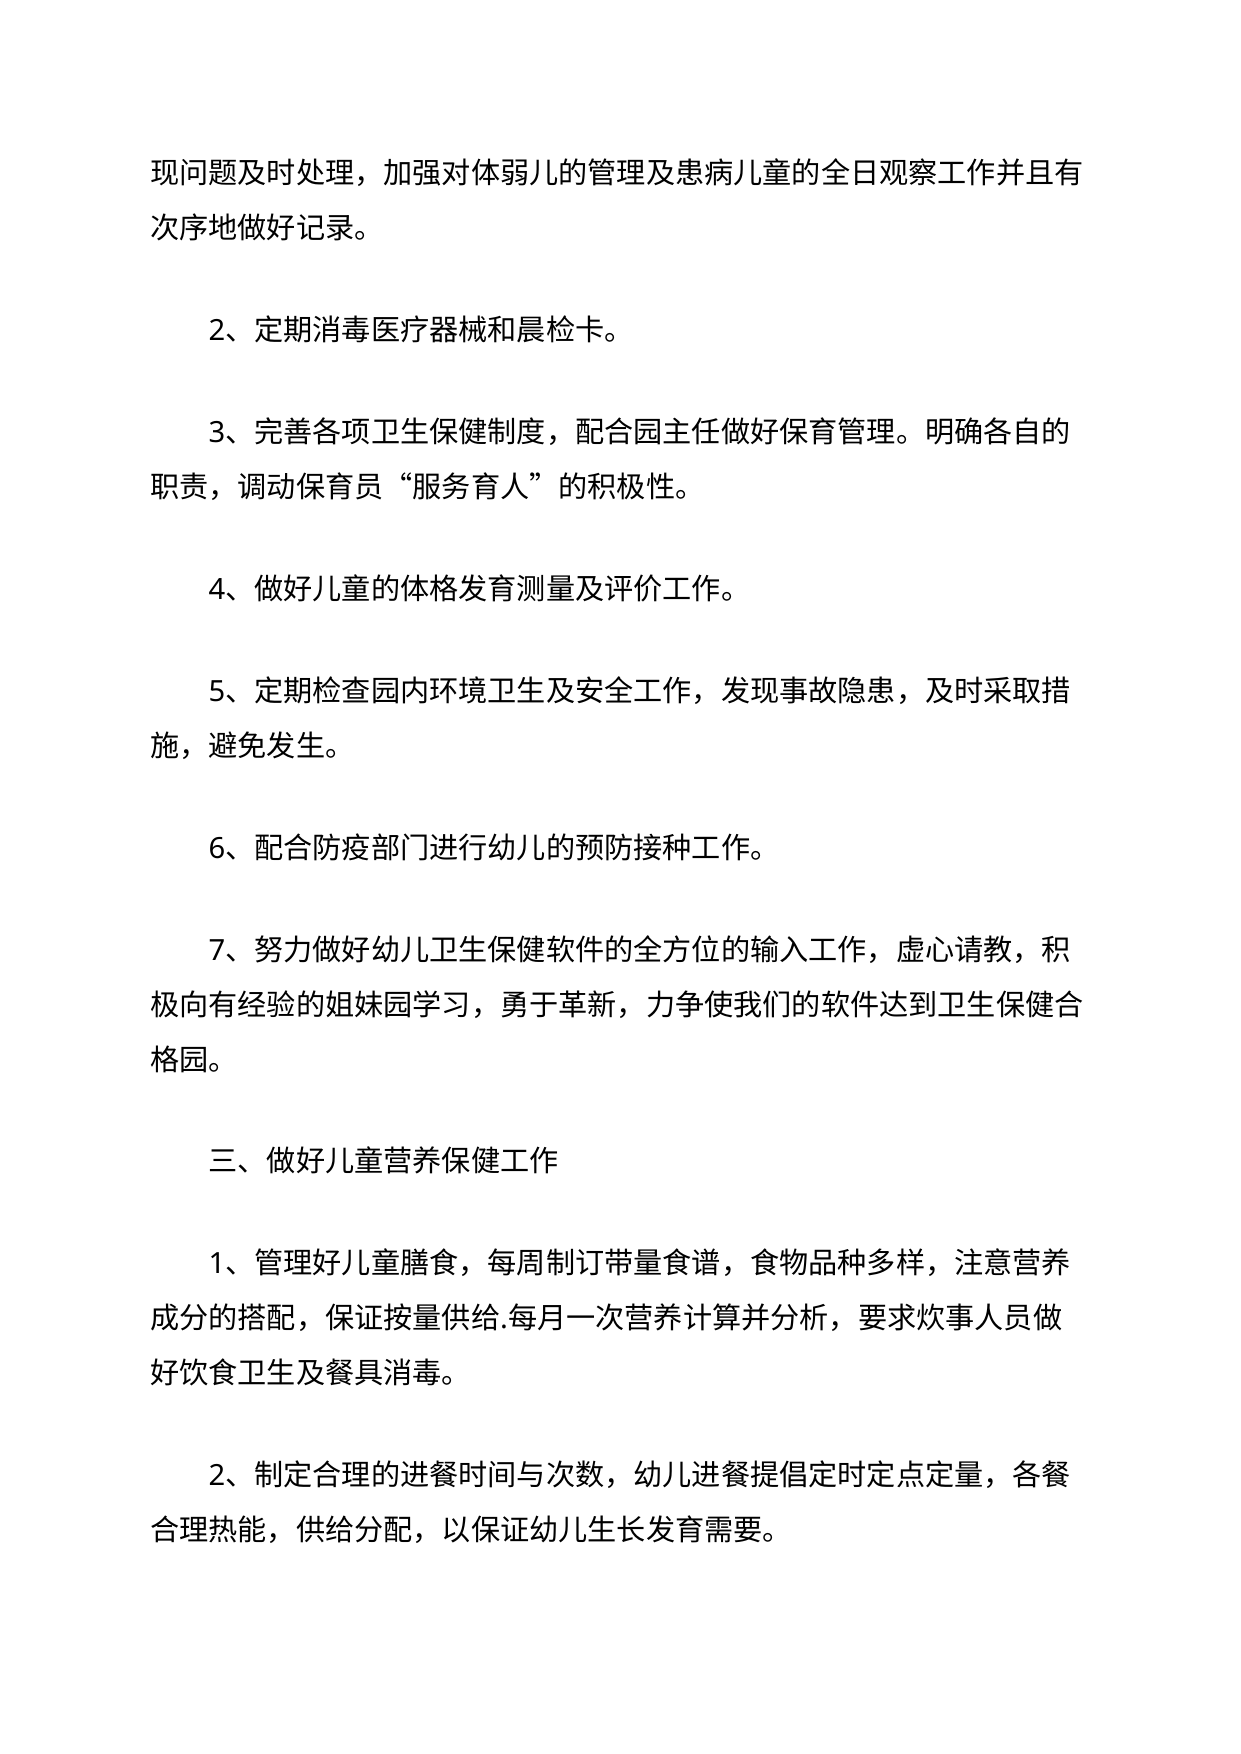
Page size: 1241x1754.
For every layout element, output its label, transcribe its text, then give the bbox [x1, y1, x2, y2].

text 4、做好儿童的体格发育测量及评价工作。 [150, 565, 1090, 608]
text 7、努力做好幼儿卫生保健软件的全方位的输入工作，虚心请教，积极向有经验的姐妹园学习，勇于革新，力争使我们的软件达到卫生保健合格园。 [150, 926, 1090, 1078]
text 2、制定合理的进餐时间与次数，幼儿进餐提倡定时定点定量，各餐合理热能，供给分配，以保证幼儿生长发育需要。 [150, 1451, 1090, 1549]
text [150, 150, 1090, 247]
text 1、管理好儿童膳食，每周制订带量食谱，食物品种多样，注意营养成分的搭配，保证按量供给.每月一次营养计算并分析，要求炊事人员做好饮食卫生及餐具消毒。 [150, 1239, 1090, 1392]
text 5、定期检查园内环境卫生及安全工作，发现事故隐患，及时采取措施，避免发生。 [150, 667, 1090, 765]
text 6、配合防疫部门进行幼儿的预防接种工作。 [150, 824, 1090, 867]
text 3、完善各项卫生保健制度，配合园主任做好保育管理。明确各自的职责，调动保育员“服务育人”的积极性。 [150, 409, 1090, 506]
text 三、做好儿童营养保健工作 [150, 1138, 1090, 1180]
text 2、定期消毒医疗器械和晨检卡。 [150, 307, 1090, 349]
